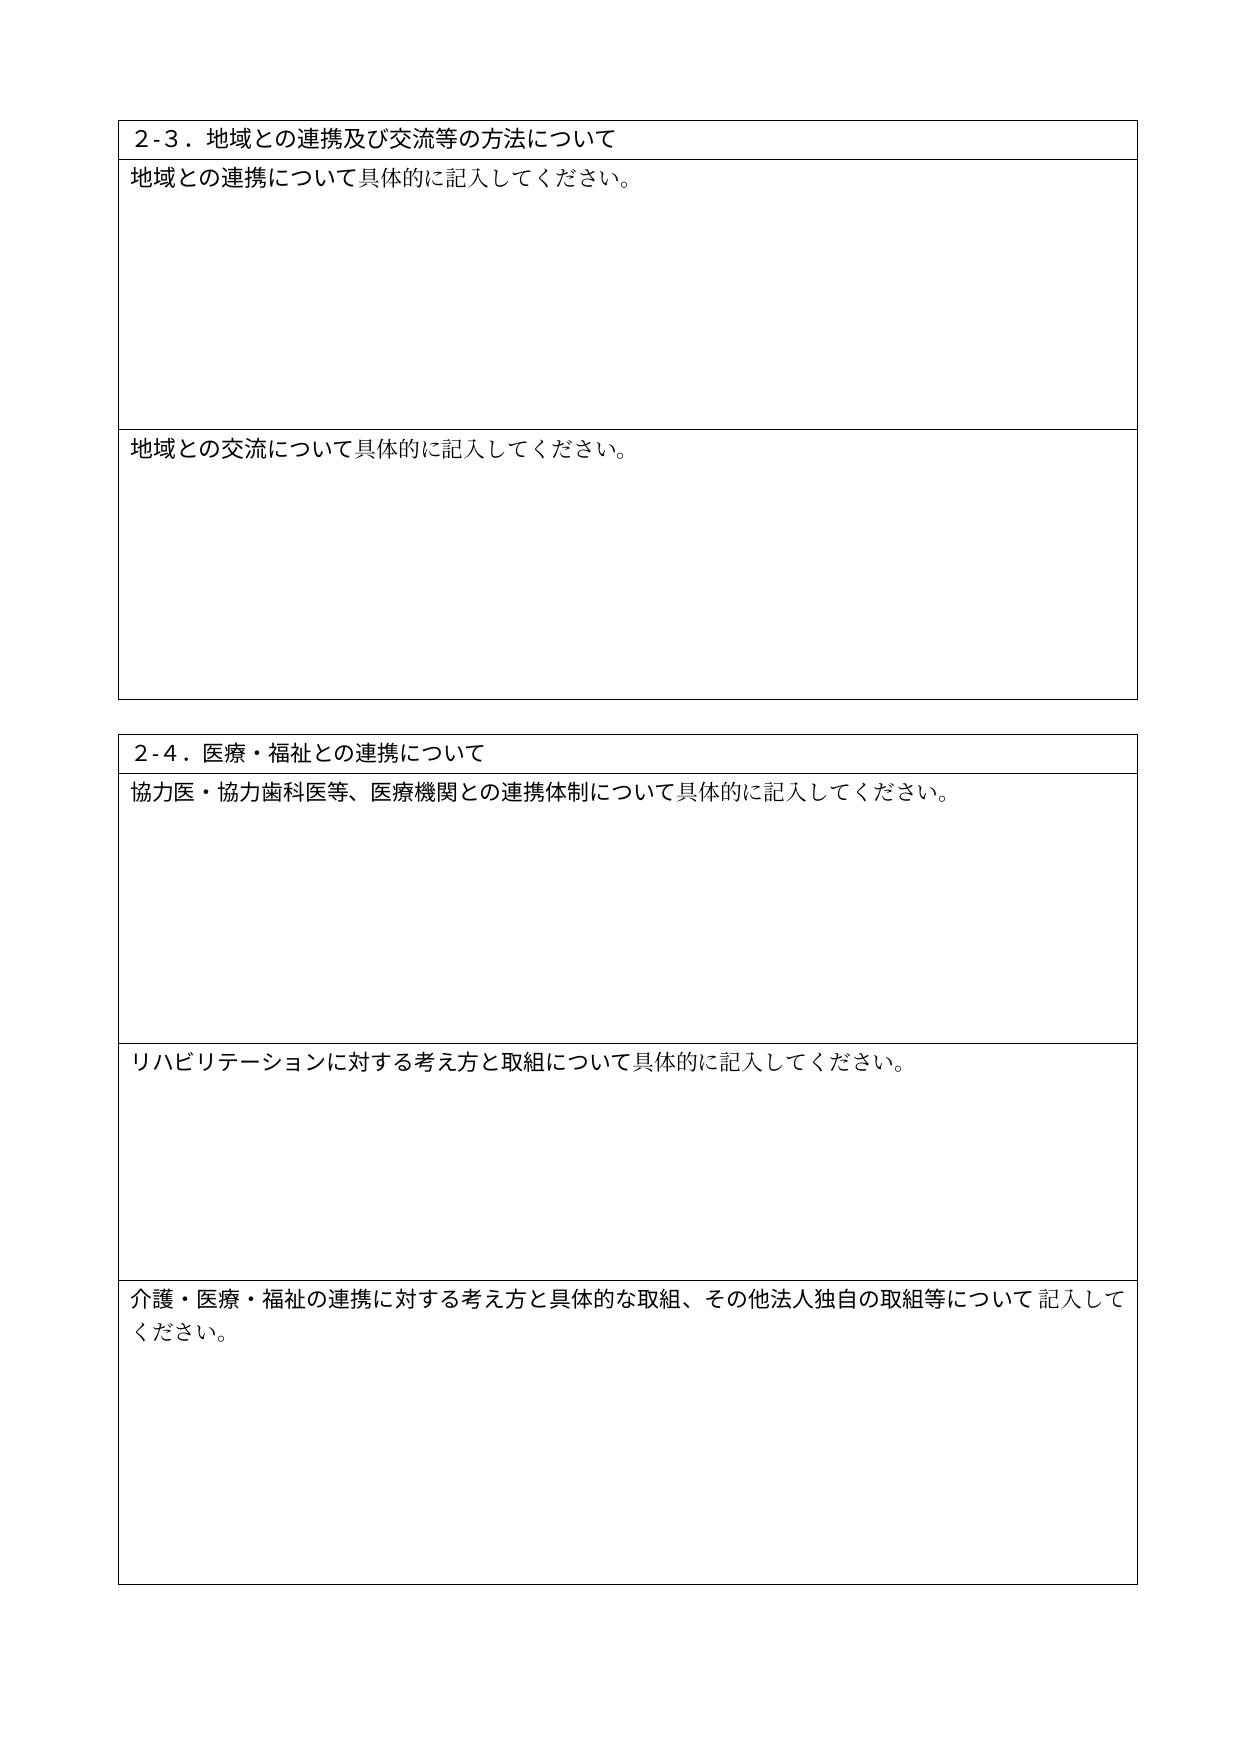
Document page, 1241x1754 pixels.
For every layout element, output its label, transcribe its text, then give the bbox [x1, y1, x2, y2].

table_cell 地域との交流について具体的に記入してください。 [119, 430, 1137, 699]
table_header ２-４．医療・福祉との連携について [119, 735, 1137, 773]
table_header ２-３．地域との連携及び交流等の方法について [119, 121, 1137, 159]
table_cell リハビリテーションに対する考え方と取組について具体的に記入してください。 [119, 1044, 1137, 1280]
table_cell 地域との連携について具体的に記入してください。 [119, 160, 1137, 429]
table_cell 協力医・協力歯科医等、医療機関との連携体制について具体的に記入してください。 [119, 774, 1137, 1043]
table_cell 介護・医療・福祉の連携に対する考え方と具体的な取組、その他法人独自の取組等について記入してください。 [119, 1281, 1137, 1584]
